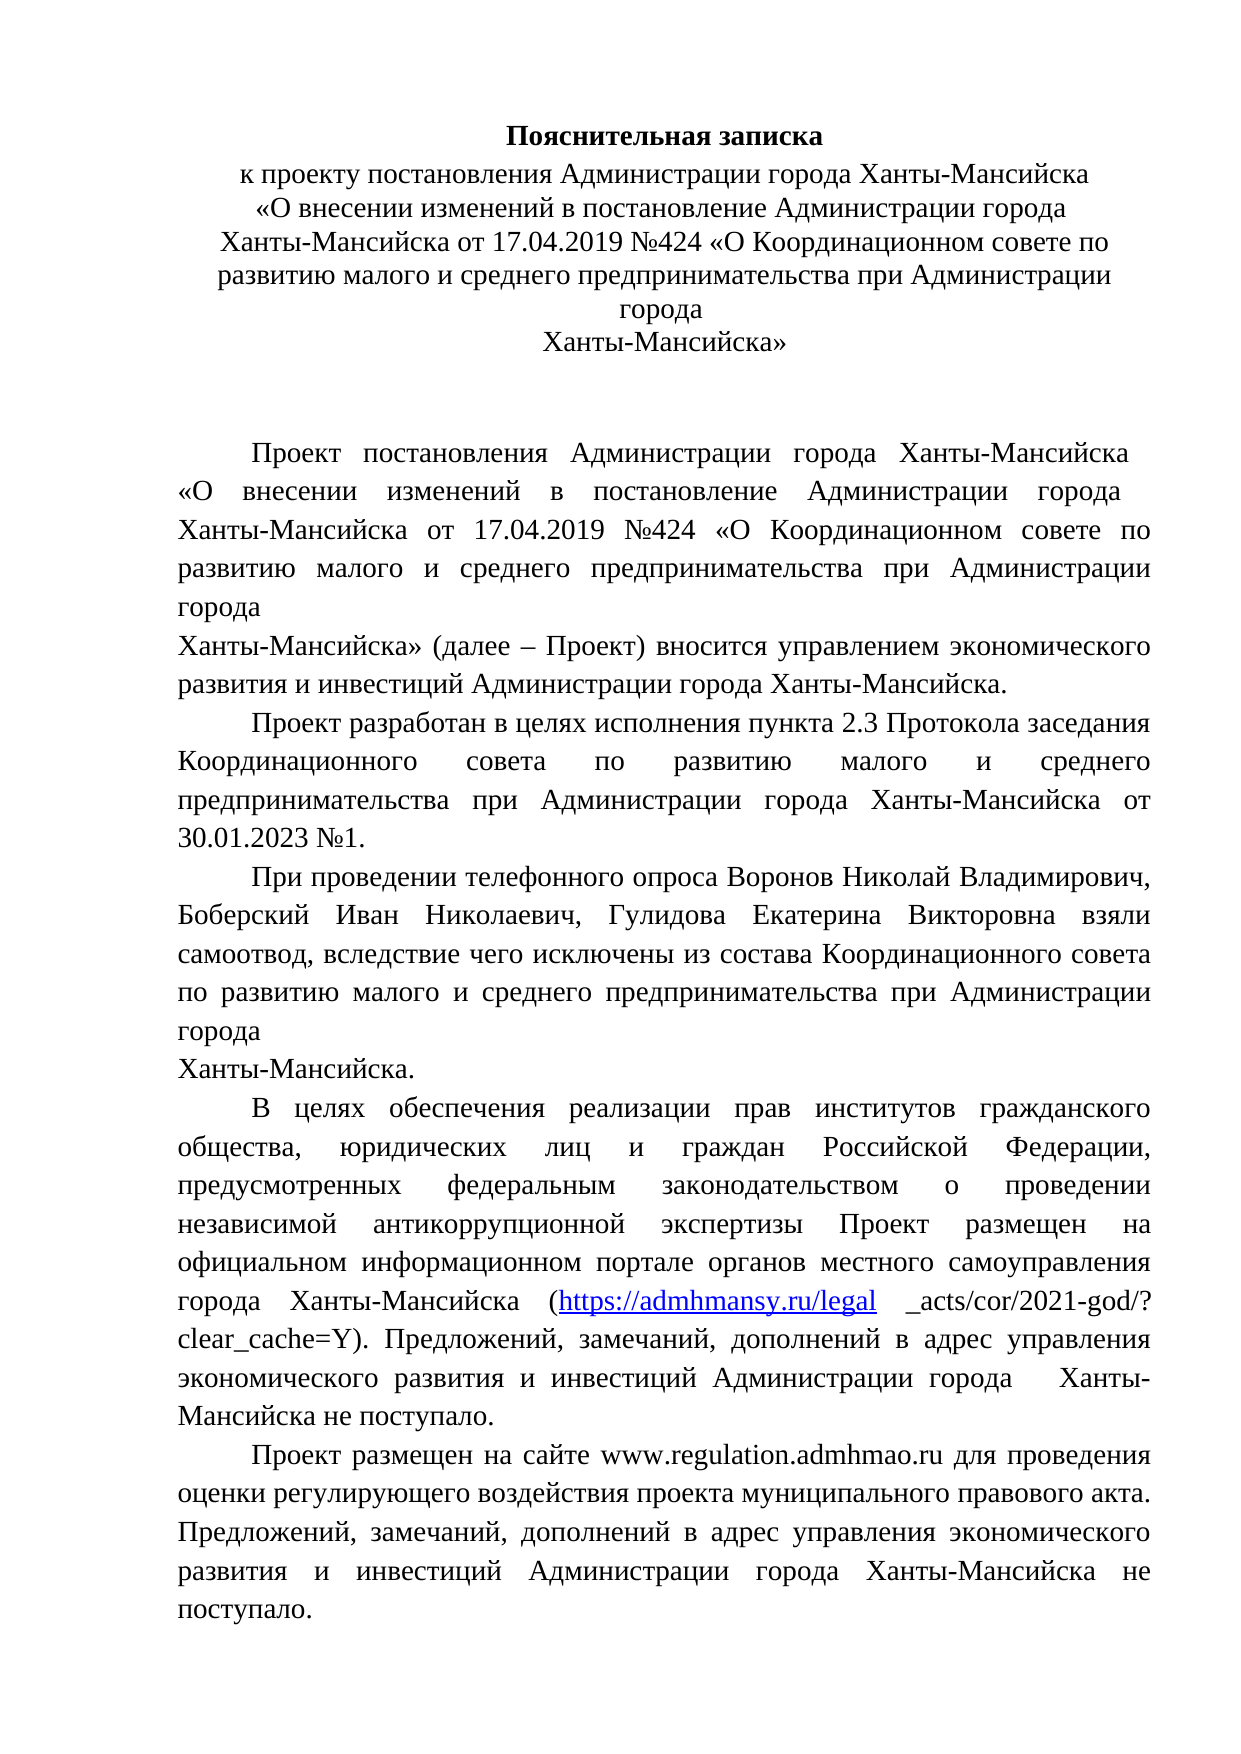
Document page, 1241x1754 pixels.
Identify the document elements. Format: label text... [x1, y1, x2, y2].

text Проект размещен на сайте www.regulation.admhmao.ru для проведения оценки регулирующего воздействия проекта муниципального правового акта. Предложений, замечаний, дополнений в адрес управления экономического развития и инвестиций Администрации города Ханты-Мансийска не поступало. [177, 1437, 1152, 1625]
text Проект разработан в целях исполнения пункта 2.3 Протокола заседания Координационного совета по развитию малого и среднего предпринимательства при Администрации города Ханты-Мансийска от 30.01.2023 №1. [177, 705, 1152, 854]
text При проведении телефонного опроса Воронов Николай Владимирович, Боберский Иван Николаевич, Гулидова Екатерина Викторовна взяли самоотвод, вследствие чего исключены из состава Координационного совета по развитию малого и среднего предпринимательства при Администрации города Ханты-Мансийска. [177, 859, 1152, 1085]
text «О внесении изменений в постановление Администрации города Ханты-Мансийска от 17.04.2019 №424 «О Координационном совете по развитию малого и среднего предпринимательства при Администрации города Ханты-Мансийска» [177, 190, 1152, 358]
text Пояснительная записка [177, 118, 1152, 152]
text В целях обеспечения реализации прав институтов гражданского общества, юридических лиц и граждан Российской Федерации, предусмотренных федеральным законодательством о проведении независимой антикоррупционной экспертизы Проект размещен на официальном информационном портале органов местного самоуправления города Ханты-Мансийска (https://admhmansy.ru/legal _acts/cor/2021-god/?clear_cache=Y). Предложений, замечаний, дополнений в адрес управления экономического развития и инвестиций Администрации города Ханты-Мансийска не поступало. [177, 1090, 1152, 1432]
text Проект постановления Администрации города Ханты-Мансийска «О внесении изменений в постановление Администрации города Ханты-Мансийска от 17.04.2019 №424 «О Координационном совете по развитию малого и среднего предпринимательства при Администрации города Ханты-Мансийска» (далее – Проект) вносится управлением экономического развития и инвестиций Администрации города Ханты-Мансийска. [177, 435, 1152, 700]
text к проекту постановления Администрации города Ханты-Мансийска [177, 157, 1152, 190]
